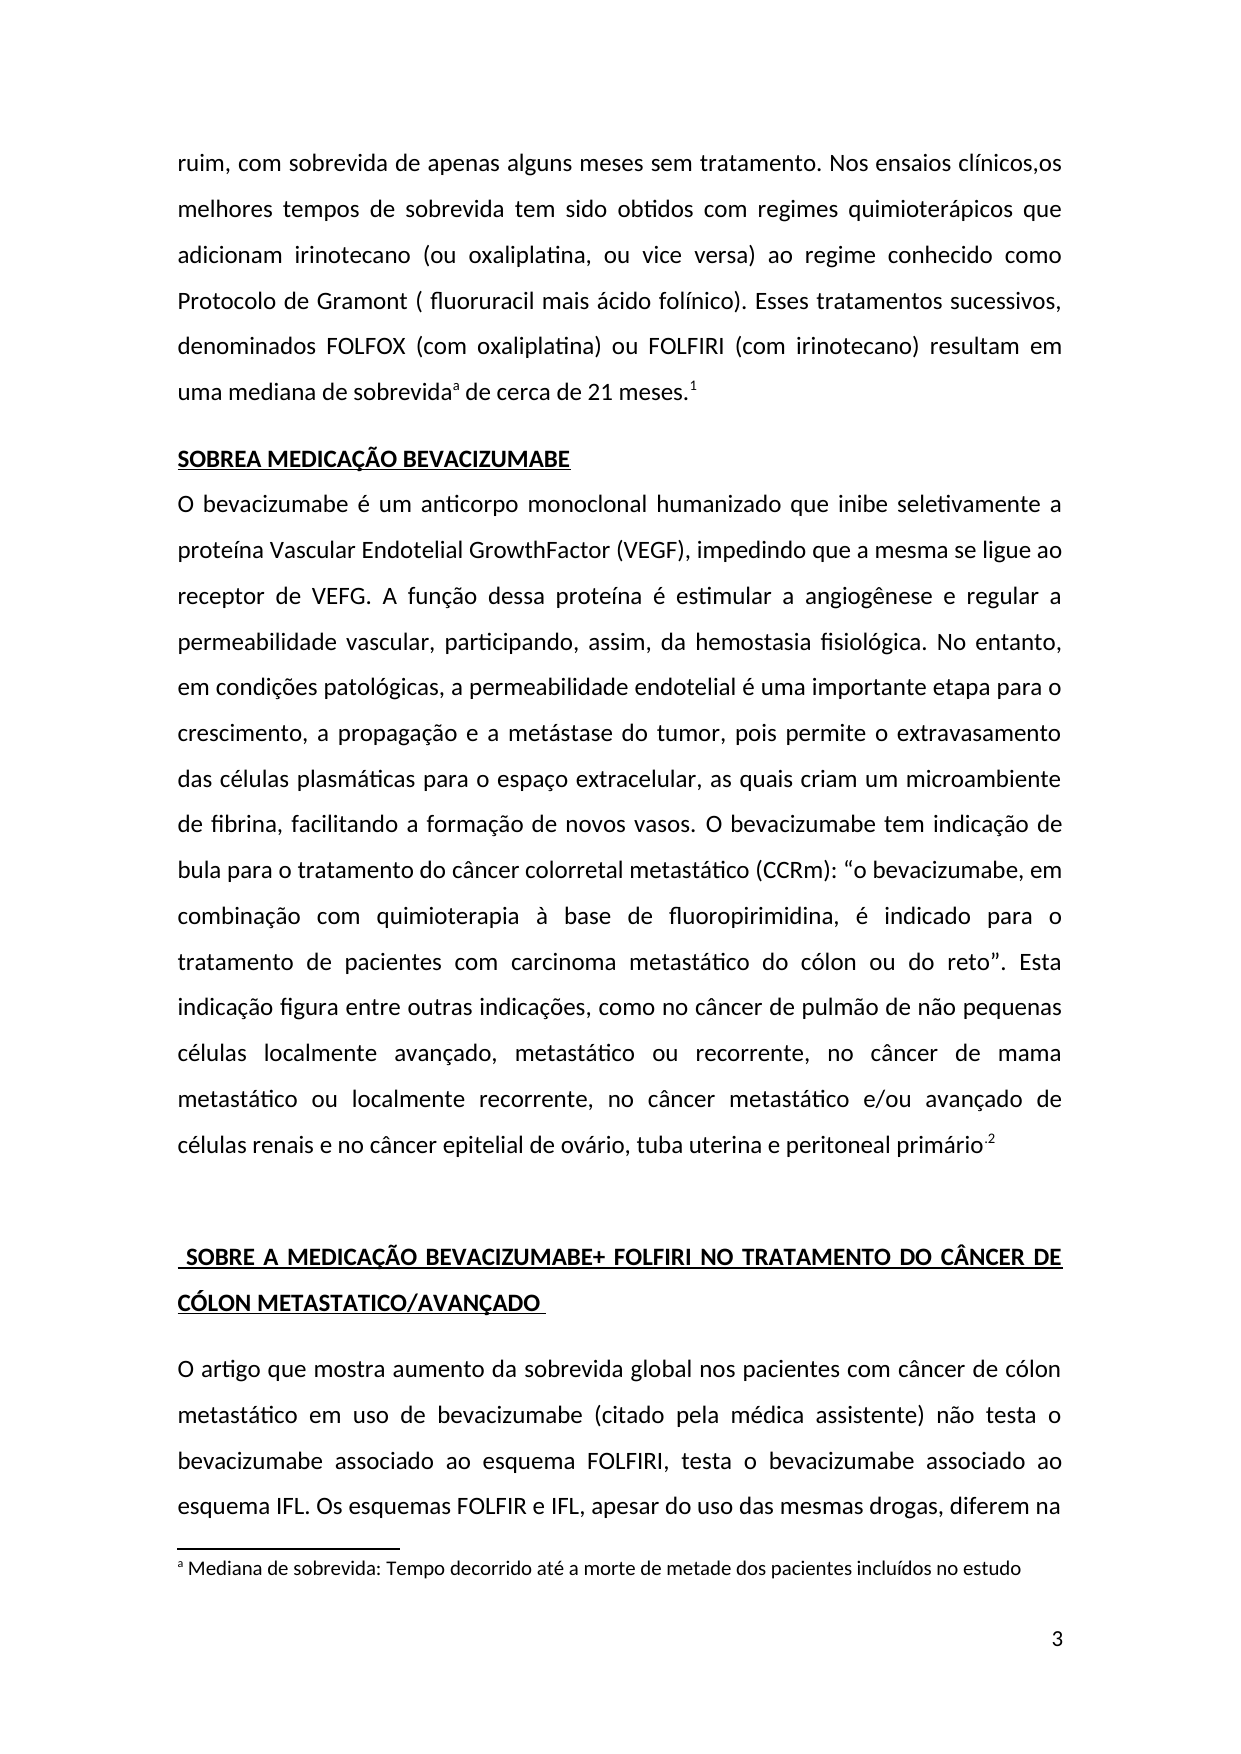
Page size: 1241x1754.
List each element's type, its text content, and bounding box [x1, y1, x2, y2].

text SOBREA MEDICAÇÃO BEVACIZUMABE [177, 443, 1063, 473]
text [177, 1353, 1063, 1521]
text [177, 148, 1063, 407]
text SOBRE A MEDICAÇÃO BEVACIZUMABE+ FOLFIRI NO TRATAMENTO DO CÂNCER DE CÓLON METASTATICO/AVANÇADO [177, 1241, 1063, 1267]
text SOBRE A MEDICAÇÃO BEVACIZUMABE+ FOLFIRI NO TRATAMENTO DO CÂNCER DE CÓLON METASTATICO/AVANÇADO [177, 1268, 1063, 1317]
text O bevacizumabe é um anticorpo monoclonal humanizado que inibe seletivamente a proteína Vascular Endotelial GrowthFactor (VEGF), impedindo que a mesma se ligue ao receptor de VEFG. A função dessa proteína é estimular a angiogênese e regular a permeabilidade vascular, participando, assim, da hemostasia fisiológica. No entanto, em condições patológicas, a permeabilidade endotelial é uma importante etapa para o crescimento, a propagação e a metástase do tumor, pois permite o extravasamento das células plasmáticas para o espaço extracelular, as quais criam um microambiente de fibrina, facilitando a formação de novos vasos. O bevacizumabe tem indicação de bula para o tratamento do câncer colorretal metastático (CCRm): “o bevacizumabe, em combinação com quimioterapia à base de fluoropirimidina, é indicado para o tratamento de pacientes com carcinoma metastático do cólon ou do reto”. Esta indicação figura entre outras indicações, como no câncer de pulmão de não pequenas células localmente avançado, metastático ou recorrente, no câncer de mama metastático ou localmente recorrente, no câncer metastático e/ou avançado de células renais e no câncer epitelial de ovário, tuba uterina e peritoneal primário.2 [177, 488, 1063, 1159]
